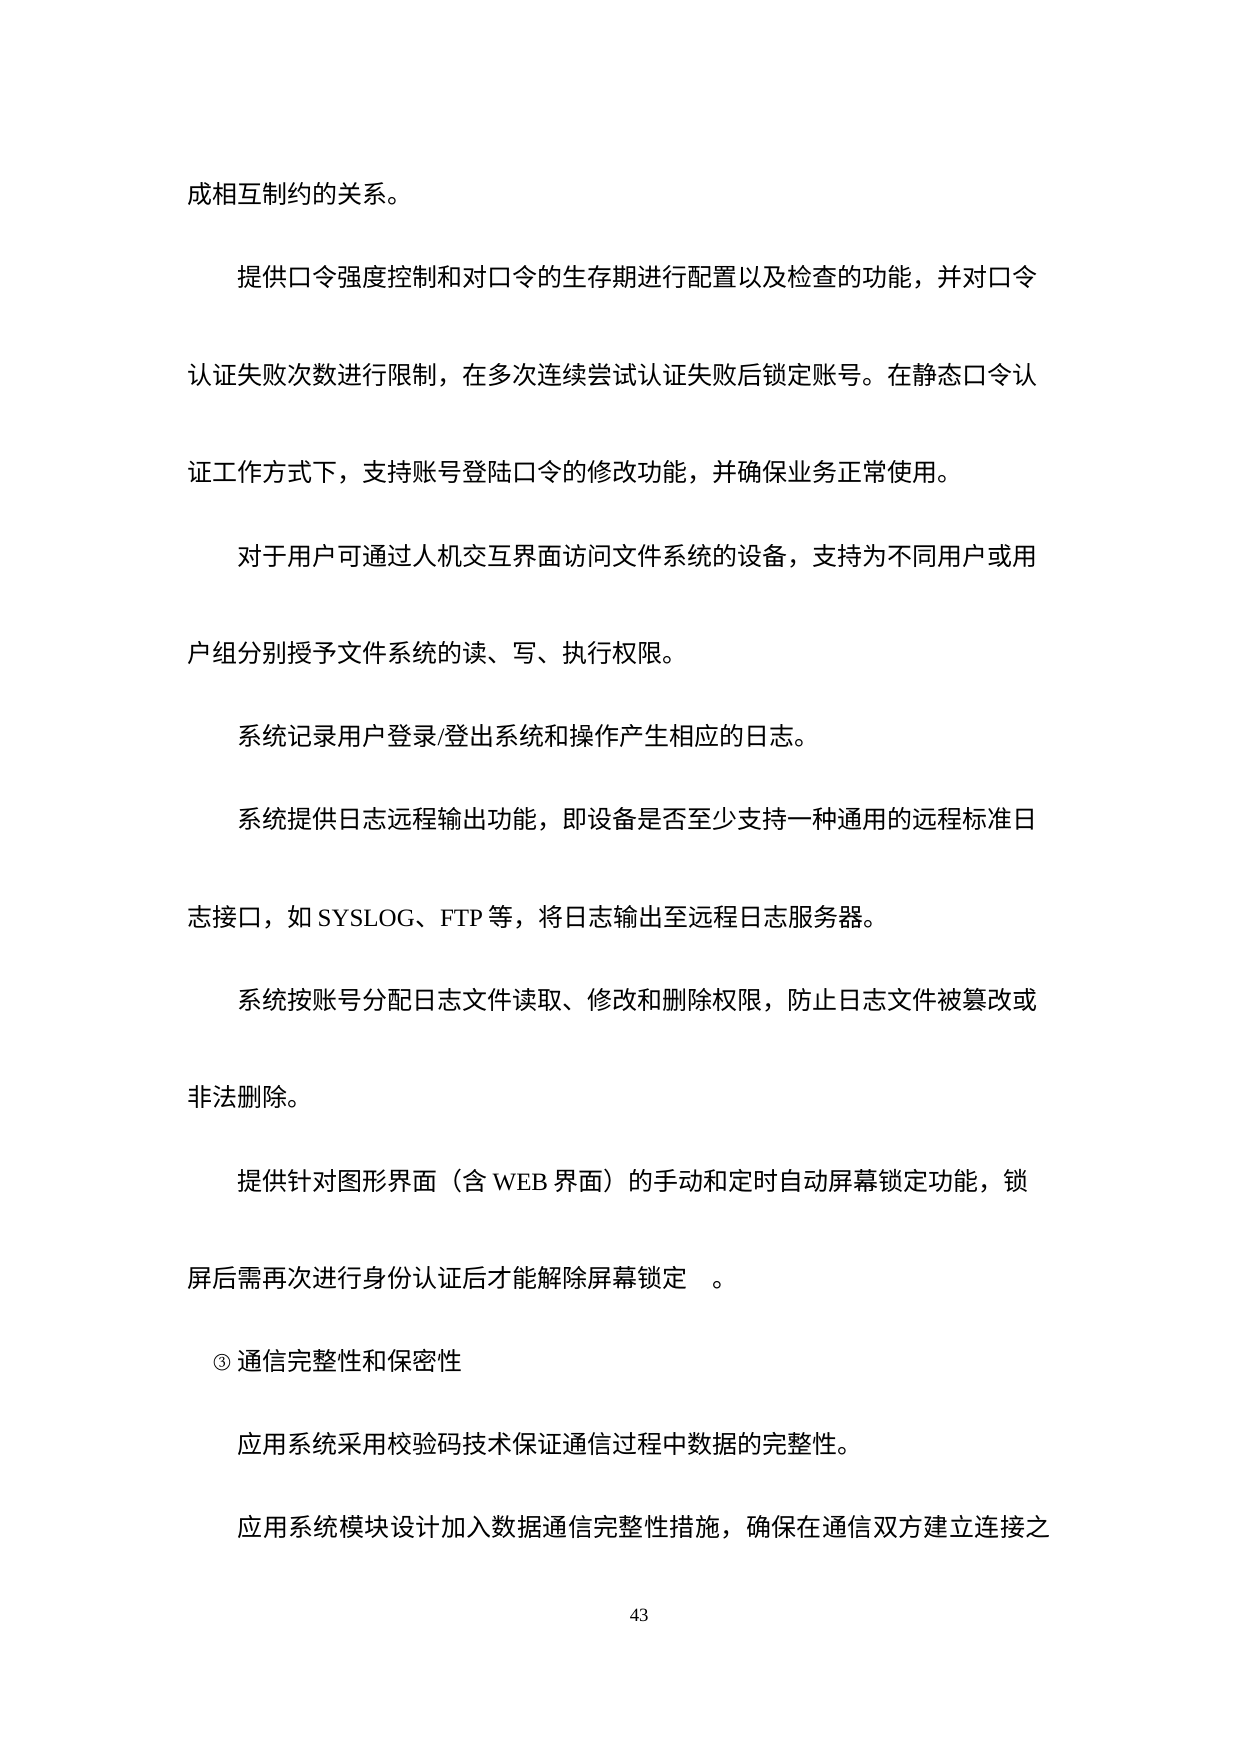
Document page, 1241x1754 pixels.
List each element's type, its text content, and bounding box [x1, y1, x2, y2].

text ③ 通信完整性和保密性 [187, 1327, 1053, 1392]
text 系统提供日志远程输出功能，即设备是否至少支持一种通用的远程标准日志接口，如SYSLOG、FTP等，将日志输出至远程日志服务器。 [187, 785, 1053, 948]
text 对于用户可通过人机交互界面访问文件系统的设备，支持为不同用户或用户组分别授予文件系统的读、写、执行权限。 [187, 522, 1053, 684]
text 系统按账号分配日志文件读取、修改和删除权限，防止日志文件被篡改或非法删除。 [187, 966, 1053, 1128]
text 系统记录用户登录/登出系统和操作产生相应的日志。 [187, 702, 1053, 767]
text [187, 1493, 1053, 1558]
text 提供口令强度控制和对口令的生存期进行配置以及检查的功能，并对口令认证失败次数进行限制，在多次连续尝试认证失败后锁定账号。在静态口令认证工作方式下，支持账号登陆口令的修改功能，并确保业务正常使用。 [187, 243, 1053, 503]
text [187, 160, 1053, 225]
text 提供针对图形界面（含WEB界面）的手动和定时自动屏幕锁定功能，锁屏后需再次进行身份认证后才能解除屏幕锁定 。 [187, 1147, 1053, 1309]
text 应用系统采用校验码技术保证通信过程中数据的完整性。 [187, 1410, 1053, 1475]
